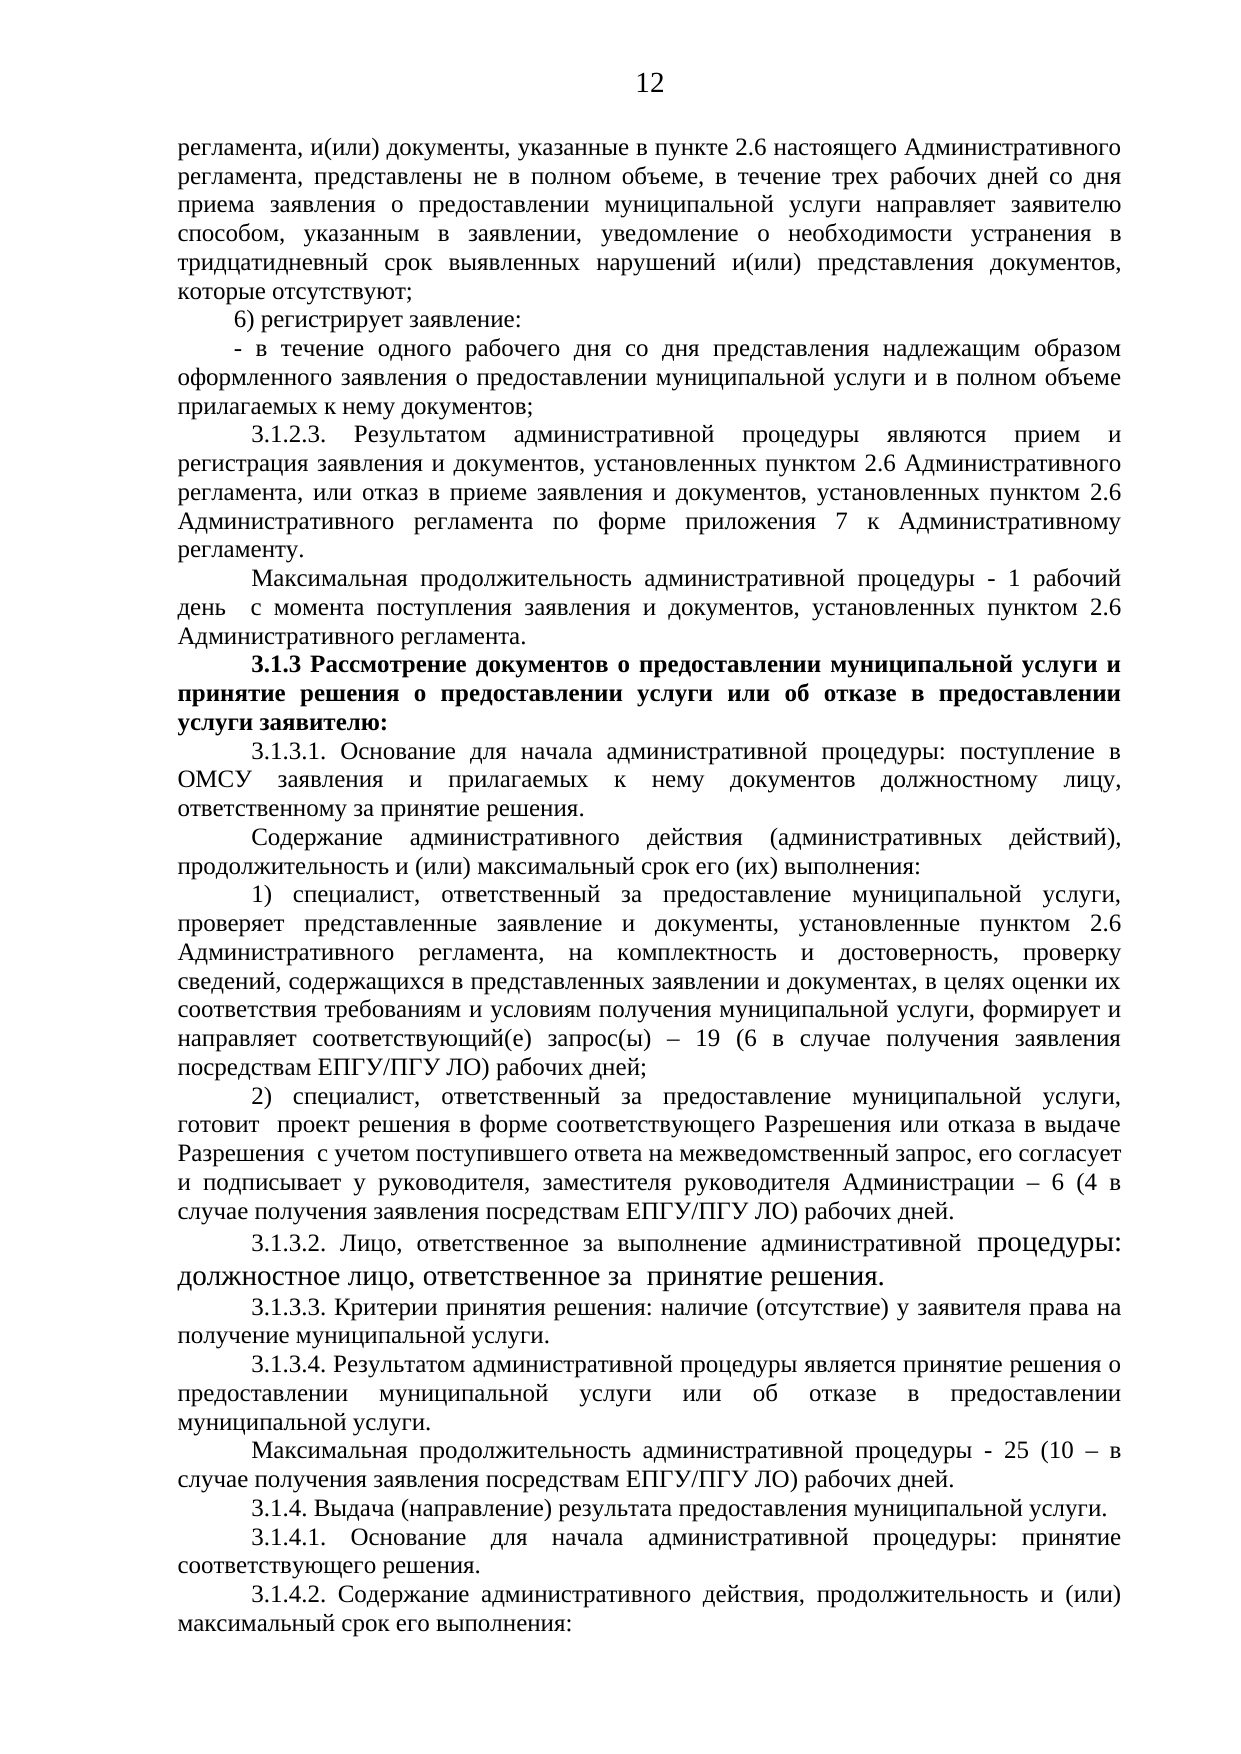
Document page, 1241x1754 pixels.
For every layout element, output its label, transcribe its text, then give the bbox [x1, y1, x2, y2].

text - в течение одного рабочего дня со дня представления надлежащим образом оформленного заявления о предоставлении муниципальной услуги и в полном объеме прилагаемых к нему документов; [177, 333, 1122, 419]
text 2) специалист, ответственный за предоставление муниципальной услуги, готовит проект решения в форме соответствующего Разрешения или отказа в выдаче Разрешения с учетом поступившего ответа на межведомственный запрос, его согласует и подписывает у руководителя, заместителя руководителя Администрации – 6 (4 в случае получения заявления посредствам ЕПГУ/ПГУ ЛО) рабочих дней. [177, 1081, 1122, 1224]
text 3.1.3.3. Критерии принятия решения: наличие (отсутствие) у заявителя права на получение муниципальной услуги. [177, 1292, 1122, 1349]
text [177, 132, 1122, 304]
text Содержание административного действия (административных действий), продолжительность и (или) максимальный срок его (их) выполнения: [177, 822, 1122, 879]
text 3.1.3.4. Результатом административной процедуры является принятие решения о предоставлении муниципальной услуги или об отказе в предоставлении муниципальной услуги. [177, 1349, 1122, 1435]
text 3.1.3.1. Основание для начала административной процедуры: поступление в ОМСУ заявления и прилагаемых к нему документов должностному лицу, ответственному за принятие решения. [177, 736, 1122, 822]
text 3.1.2.3. Результатом административной процедуры являются прием и регистрация заявления и документов, установленных пунктом 2.6 Административного регламента, или отказ в приеме заявления и документов, установленных пунктом 2.6 Административного регламента по форме приложения 7 к Административному регламенту. [177, 419, 1122, 563]
text Максимальная продолжительность административной процедуры - 1 рабочий день с момента поступления заявления и документов, установленных пунктом 2.6 Административного регламента. [177, 563, 1122, 649]
text 3.1.4. Выдача (направление) результата предоставления муниципальной услуги. [177, 1493, 1122, 1522]
text 3.1.4.2. Содержание административного действия, продолжительность и (или) максимальный срок его выполнения: [177, 1579, 1122, 1637]
text 3.1.4.1. Основание для начала административной процедуры: принятие соответствующего решения. [177, 1522, 1122, 1579]
text 3.1.3 Рассмотрение документов о предоставлении муниципальной услуги и принятие решения о предоставлении услуги или об отказе в предоставлении услуги заявителю: [177, 649, 1122, 736]
text Максимальная продолжительность административной процедуры - 25 (10 – в случае получения заявления посредствам ЕПГУ/ПГУ ЛО) рабочих дней. [177, 1435, 1122, 1493]
text 6) регистрирует заявление: [177, 304, 1122, 333]
text 1) специалист, ответственный за предоставление муниципальной услуги, проверяет представленные заявление и документы, установленные пунктом 2.6 Административного регламента, на комплектность и достоверность, проверку сведений, содержащихся в представленных заявлении и документах, в целях оценки их соответствия требованиям и условиям получения муниципальной услуги, формирует и направляет соответствующий(е) запрос(ы) – 19 (6 в случае получения заявления посредствам ЕПГУ/ПГУ ЛО) рабочих дней; [177, 879, 1122, 1081]
text 3.1.3.2. Лицо, ответственное за выполнение административной процедуры: должностное лицо, ответственное за принятие решения. [177, 1224, 1122, 1292]
